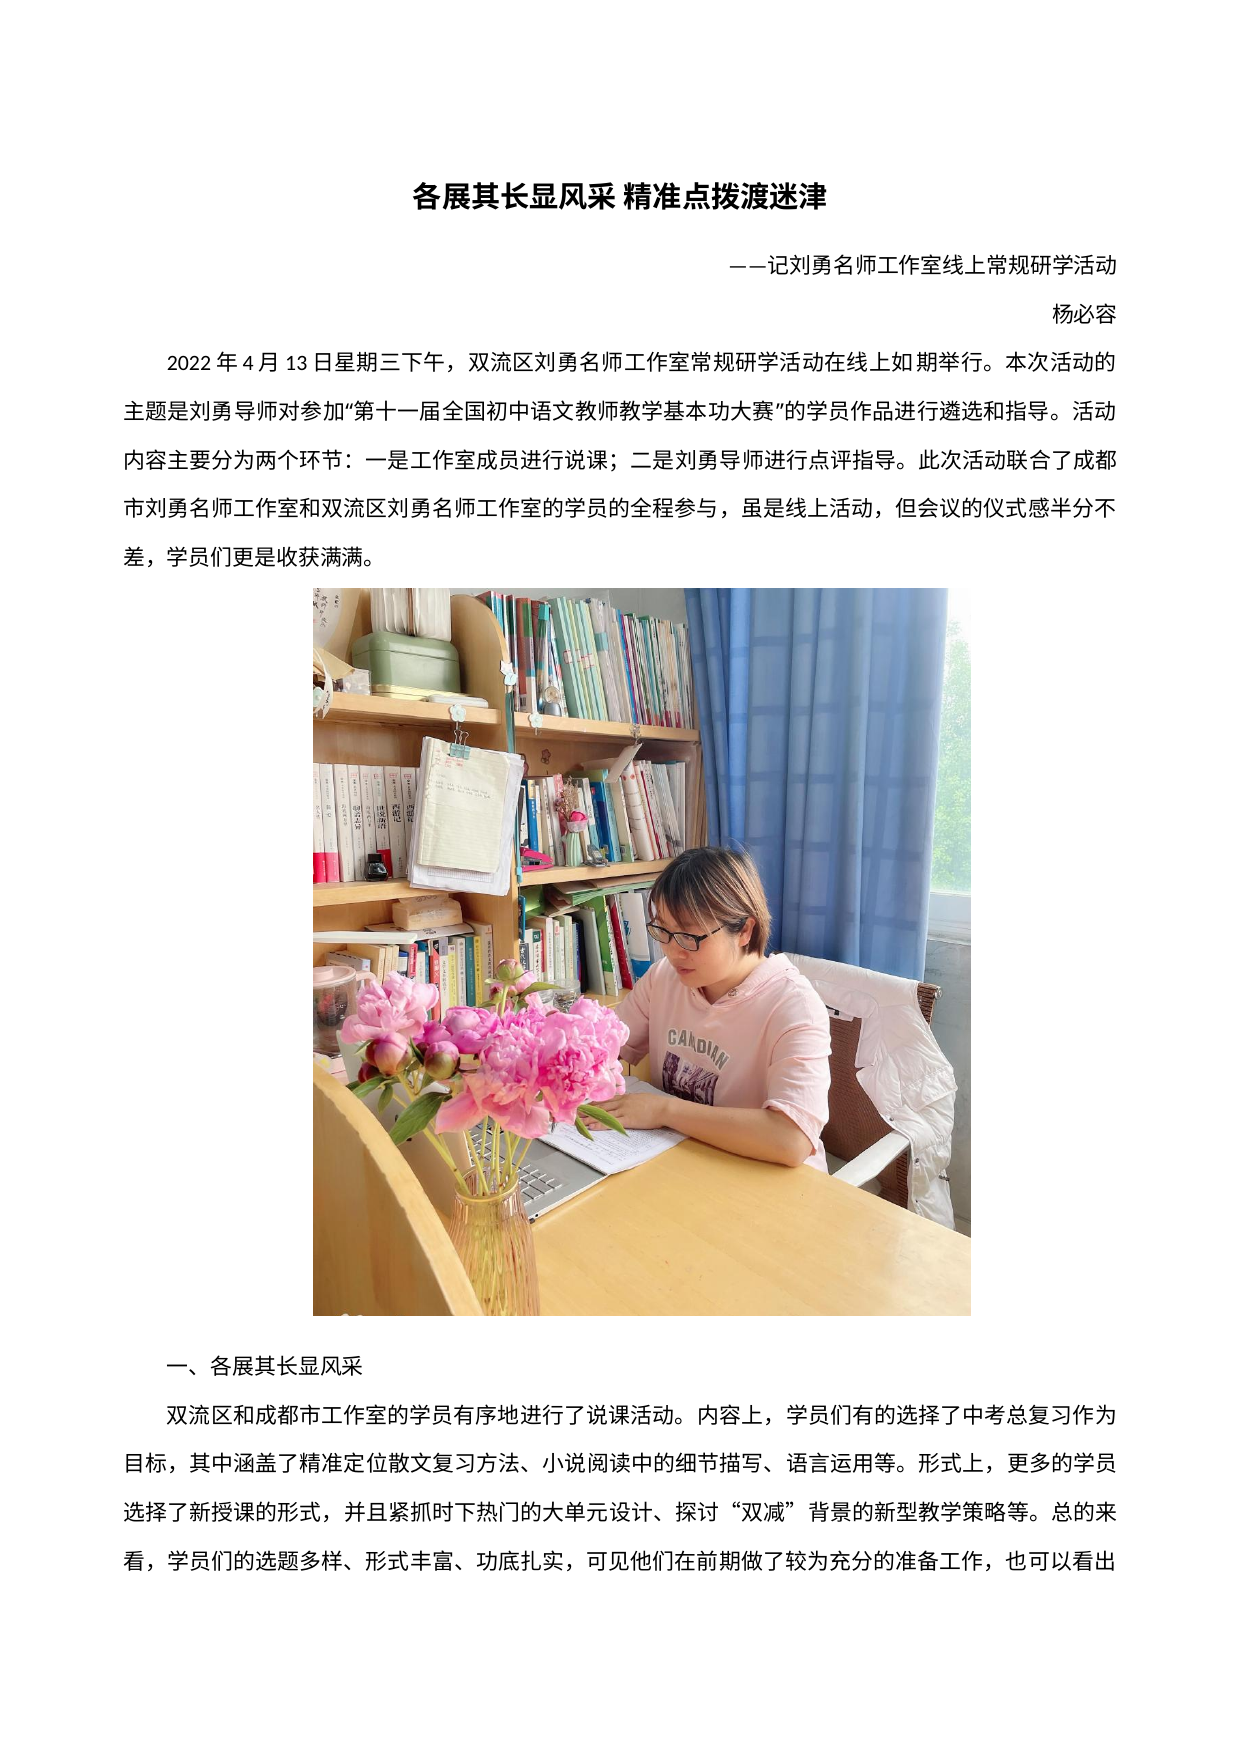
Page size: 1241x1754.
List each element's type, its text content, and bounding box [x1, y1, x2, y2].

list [123, 1397, 1117, 1576]
list 各展其长显风采 精准点拨渡迷津 [123, 162, 1117, 227]
list 一、各展其长显风采 [123, 1349, 1117, 1381]
list 杨必容 [123, 296, 1117, 329]
picture [313, 588, 971, 1316]
list 2022年4月13日星期三下午，双流区刘勇名师工作室常规研学活动在线上如期举行。本次活动的主题是刘勇导师对参加“第十一届全国初中语文教师教学基本功大赛”的学员作品进行遴选和指导。活动内容主要分为两个环节：一是工作室成员进行说课；二是刘勇导师进行点评指导。此次活动联合了成都市刘勇名师工作室和双流区刘勇名师工作室的学员的全程参与，虽是线上活动，但会议的仪式感半分不差，学员们更是收获满满。 [123, 345, 1117, 572]
list ——记刘勇名师工作室线上常规研学活动 [123, 248, 1117, 281]
